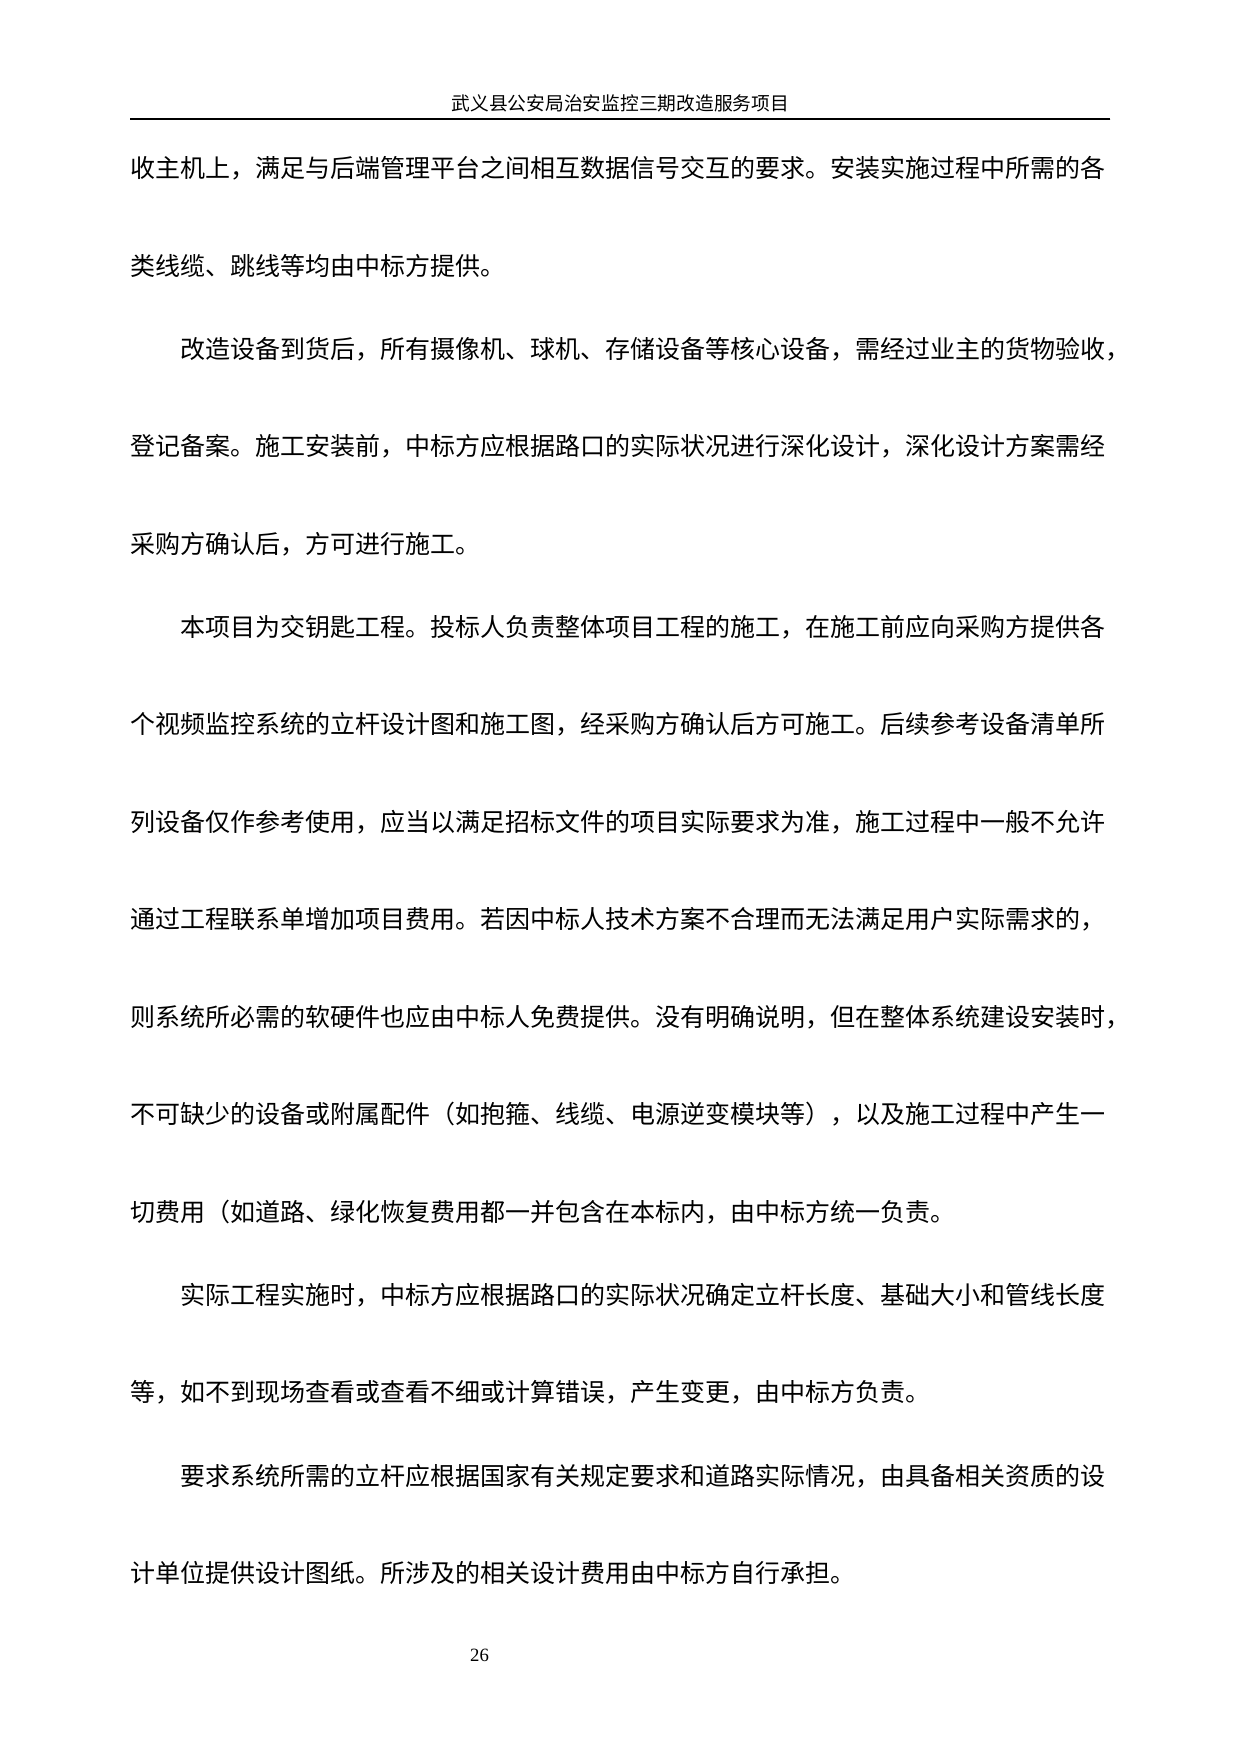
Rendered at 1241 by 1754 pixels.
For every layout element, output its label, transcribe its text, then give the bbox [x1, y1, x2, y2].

text 本项目为交钥匙工程。投标人负责整体项目工程的施工，在施工前应向采购方提供各个视频监控系统的立杆设计图和施工图，经采购方确认后方可施工。后续参考设备清单所列设备仅作参考使用，应当以满足招标文件的项目实际要求为准，施工过程中一般不允许通过工程联系单增加项目费用。若因中标人技术方案不合理而无法满足用户实际需求的，则系统所必需的软硬件也应由中标人免费提供。没有明确说明，但在整体系统建设安装时，不可缺少的设备或附属配件（如抱箍、线缆、电源逆变模块等），以及施工过程中产生一切费用（如道路、绿化恢复费用都一并包含在本标内，由中标方统一负责。 [130, 593, 1116, 1243]
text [130, 134, 1116, 297]
text 改造设备到货后，所有摄像机、球机、存储设备等核心设备，需经过业主的货物验收，登记备案。施工安装前，中标方应根据路口的实际状况进行深化设计，深化设计方案需经采购方确认后，方可进行施工。 [130, 315, 1116, 575]
text 实际工程实施时，中标方应根据路口的实际状况确定立杆长度、基础大小和管线长度等，如不到现场查看或查看不细或计算错误，产生变更，由中标方负责。 [130, 1261, 1116, 1423]
text 要求系统所需的立杆应根据国家有关规定要求和道路实际情况，由具备相关资质的设计单位提供设计图纸。所涉及的相关设计费用由中标方自行承担。 [130, 1442, 1116, 1604]
